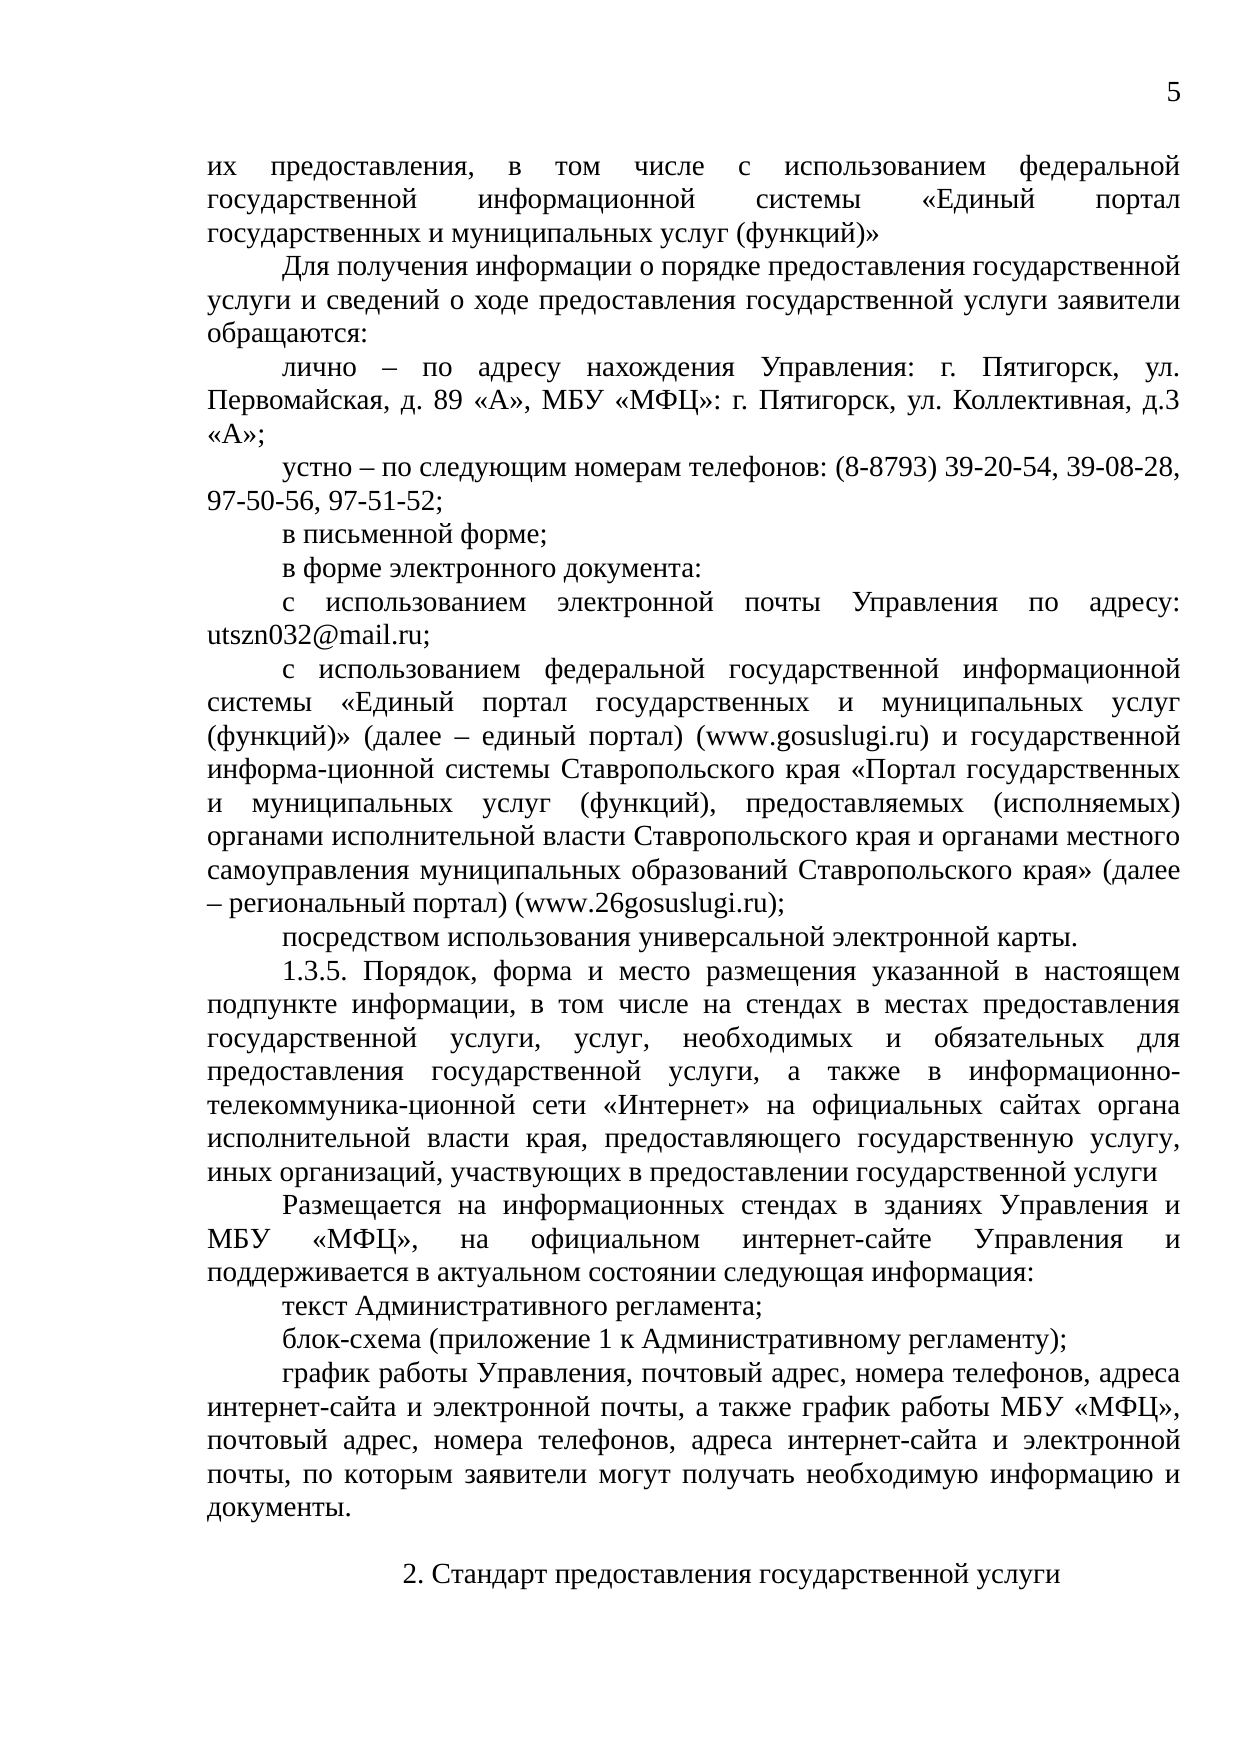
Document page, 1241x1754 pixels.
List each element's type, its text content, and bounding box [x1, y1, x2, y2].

text с использованием федеральной государственной информационной системы «Единый портал государственных и муниципальных услуг (функций)» (далее – единый портал) (www.gosuslugi.ru) и государственной информа-ционной системы Ставропольского края «Портал государственных и муниципальных услуг (функций), предоставляемых (исполняемых) органами исполнительной власти Ставропольского края и органами местного самоуправления муниципальных образований Ставропольского края» (далее – региональный портал) (www.26gosuslugi.ru); [207, 651, 1181, 919]
text текст Административного регламента; [207, 1288, 1181, 1322]
text в письменной форме; [207, 517, 1181, 550]
text Для получения информации о порядке предоставления государственной услуги и сведений о ходе предоставления государственной услуги заявители обращаются: [207, 248, 1181, 349]
text 2. Стандарт предоставления государственной услуги [207, 1556, 1181, 1590]
text 1.3.5. Порядок, форма и место размещения указанной в настоящем подпункте информации, в том числе на стендах в местах предоставления государственной услуги, услуг, необходимых и обязательных для предоставления государственной услуги, а также в информационно-телекоммуника-ционной сети «Интернет» на официальных сайтах органа исполнительной власти края, предоставляющего государственную услугу, иных организаций, участвующих в предоставлении государственной услуги [207, 953, 1181, 1187]
text график работы Управления, почтовый адрес, номера телефонов, адреса интернет-сайта и электронной почты, а также график работы МБУ «МФЦ», почтовый адрес, номера телефонов, адреса интернет-сайта и электронной почты, по которым заявители могут получать необходимую информацию и документы. [207, 1355, 1181, 1523]
text в форме электронного документа: [207, 550, 1181, 584]
text посредством использования универсальной электронной карты. [207, 919, 1181, 953]
text устно – по следующим номерам телефонов: (8-8793) 39-20-54, 39-08-28, 97-50-56, 97-51-52; [207, 449, 1181, 517]
text с использованием электронной почты Управления по адресу: utszn032@mail.ru; [207, 584, 1181, 651]
text блок-схема (приложение 1 к Административному регламенту); [207, 1322, 1181, 1355]
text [207, 148, 1181, 248]
text лично – по адресу нахождения Управления: г. Пятигорск, ул. Первомайская, д. 89 «А», МБУ «МФЦ»: г. Пятигорск, ул. Коллективная, д.3 «А»; [207, 349, 1181, 449]
text Размещается на информационных стендах в зданиях Управления и МБУ «МФЦ», на официальном интернет-сайте Управления и поддерживается в актуальном состоянии следующая информация: [207, 1187, 1181, 1288]
